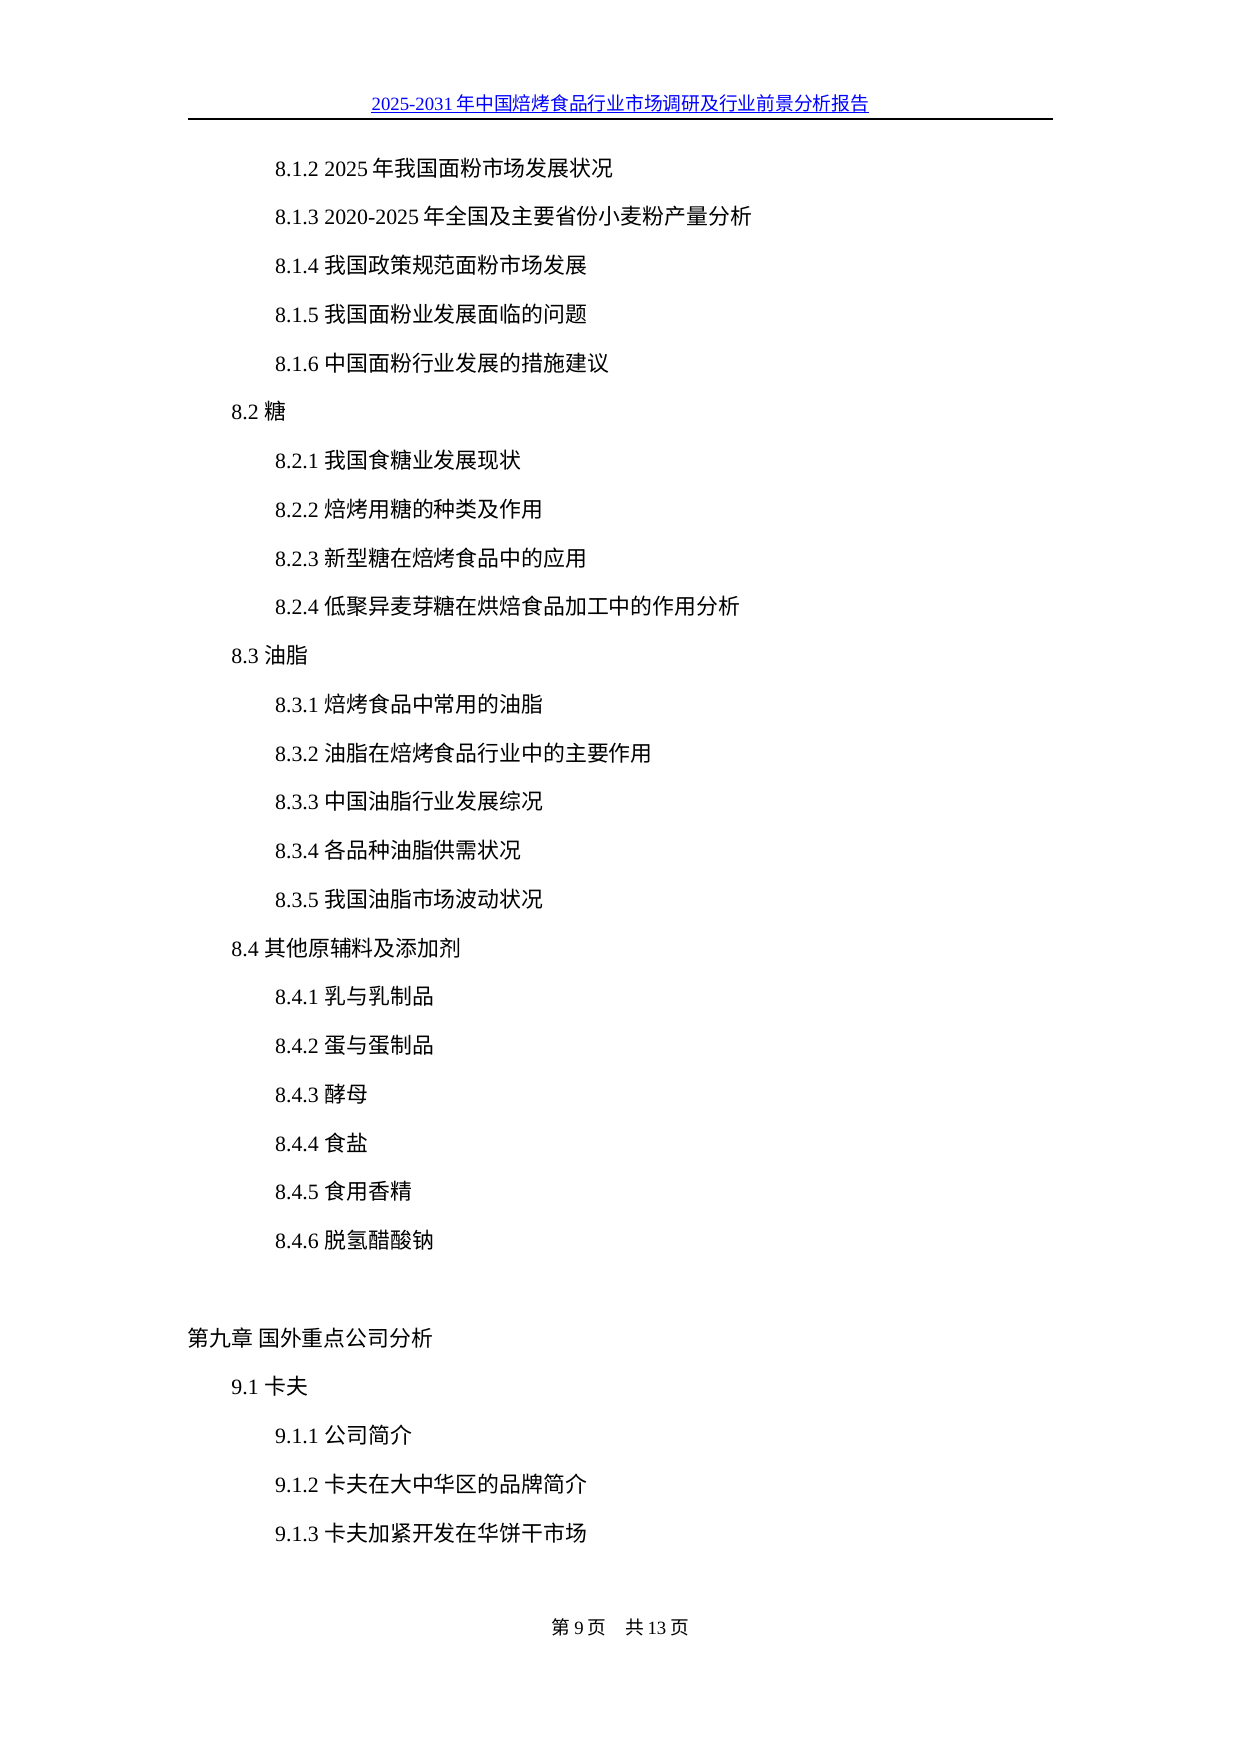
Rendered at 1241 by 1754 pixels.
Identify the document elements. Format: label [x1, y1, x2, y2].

text [187, 150, 1053, 1548]
